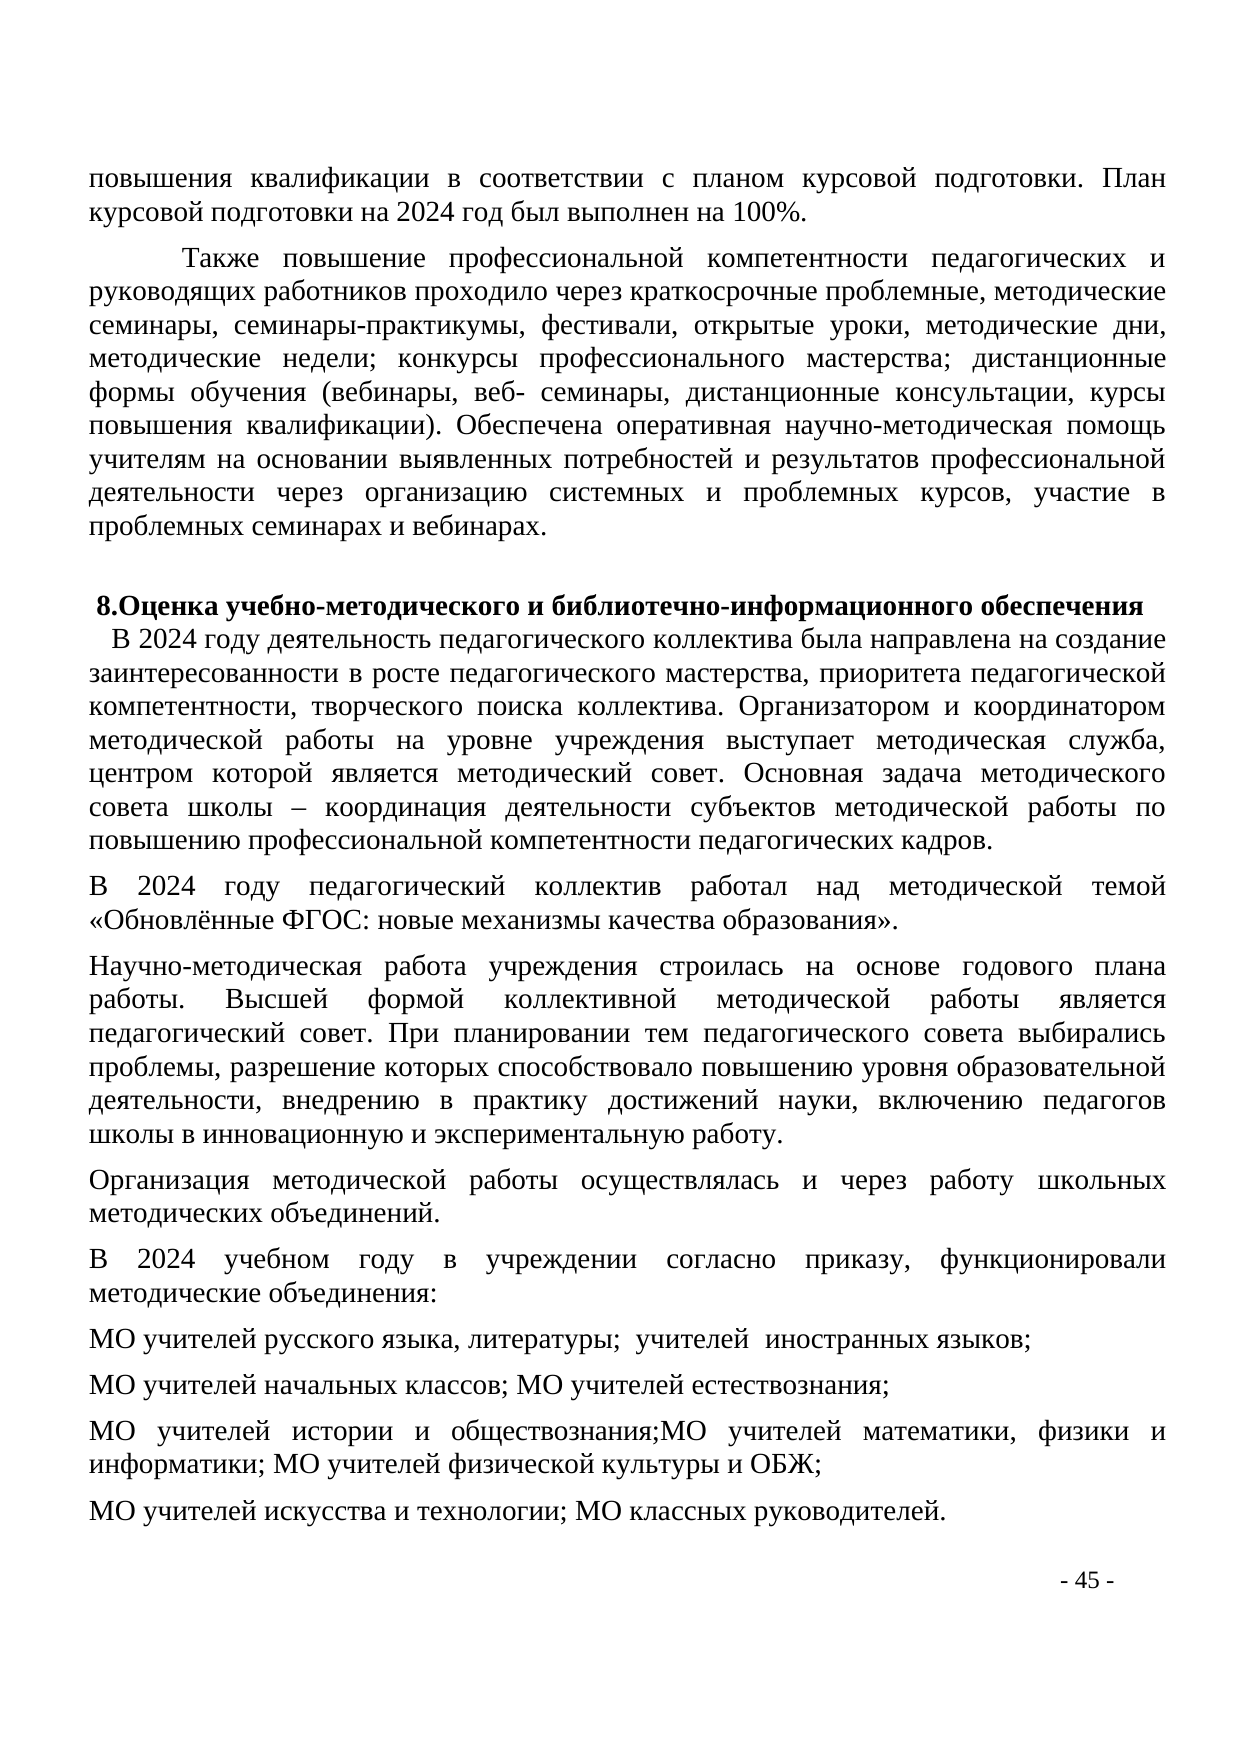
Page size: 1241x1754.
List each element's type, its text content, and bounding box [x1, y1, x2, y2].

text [89, 160, 1167, 227]
text МО учителей искусства и технологии; МО классных руководителей. [89, 1493, 1167, 1526]
text МО учителей русского языка, литературы; учителей иностранных языков; [89, 1321, 1167, 1354]
text Научно-методическая работа учреждения строилась на основе годового плана работы. Высшей формой коллективной методической работы является педагогический совет. При планировании тем педагогического совета выбирались проблемы, разрешение которых способствовало повышению уровня образовательной деятельности, внедрению в практику достижений науки, включению педагогов школы в инновационную и экспериментальную работу. [89, 948, 1167, 1149]
text МО учителей истории и обществознания;МО учителей математики, физики и информатики; МО учителей физической культуры и ОБЖ; [89, 1413, 1167, 1480]
text В 2024 году деятельность педагогического коллектива была направлена на создание заинтересованности в росте педагогического мастерства, приоритета педагогической компетентности, творческого поиска коллектива. Организатором и координатором методической работы на уровне учреждения выступает методическая служба, центром которой является методический совет. Основная задача методического совета школы – координация деятельности субъектов методической работы по повышению профессиональной компетентности педагогических кадров. [89, 621, 1167, 856]
text В 2024 году педагогический коллектив работал над методической темой «Обновлённые ФГОС: новые механизмы качества образования». [89, 868, 1167, 936]
text 8.Оценка учебно-методического и библиотечно-информационного обеспечения [89, 588, 1167, 621]
text МО учителей начальных классов; МО учителей естествознания; [89, 1367, 1167, 1401]
text Также повышение профессиональной компетентности педагогических и руководящих работников проходило через краткосрочные проблемные, методические семинары, семинары-практикумы, фестивали, открытые уроки, методические дни, методические недели; конкурсы профессионального мастерства; дистанционные формы обучения (вебинары, веб- семинары, дистанционные консультации, курсы повышения квалификации). Обеспечена оперативная научно-методическая помощь учителям на основании выявленных потребностей и результатов профессиональной деятельности через организацию системных и проблемных курсов, участие в проблемных семинарах и вебинарах. [89, 240, 1167, 542]
text В 2024 учебном году в учреждении согласно приказу, функционировали методические объединения: [89, 1241, 1167, 1308]
text Организация методической работы осуществлялась и через работу школьных методических объединений. [89, 1162, 1167, 1229]
